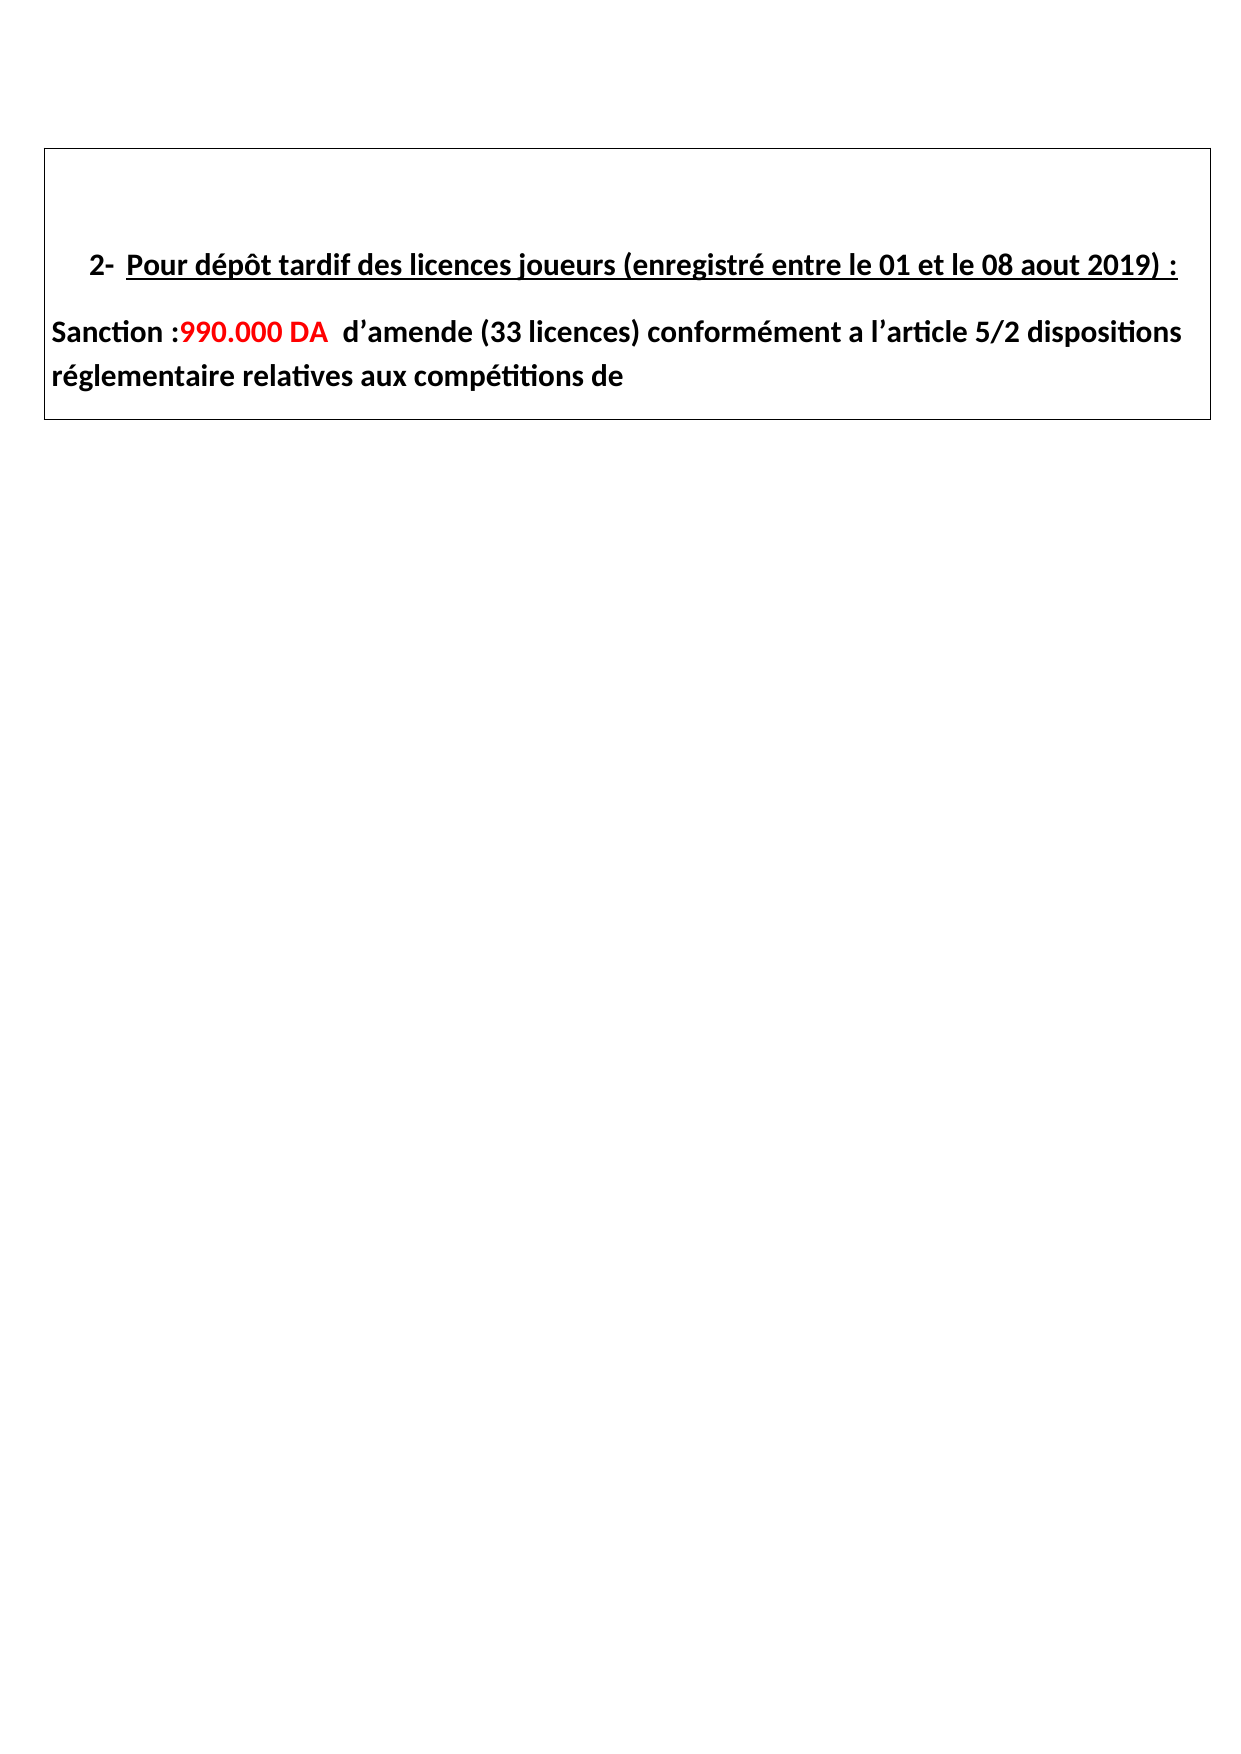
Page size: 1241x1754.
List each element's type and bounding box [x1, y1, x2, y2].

table_cell [45, 149, 1210, 419]
